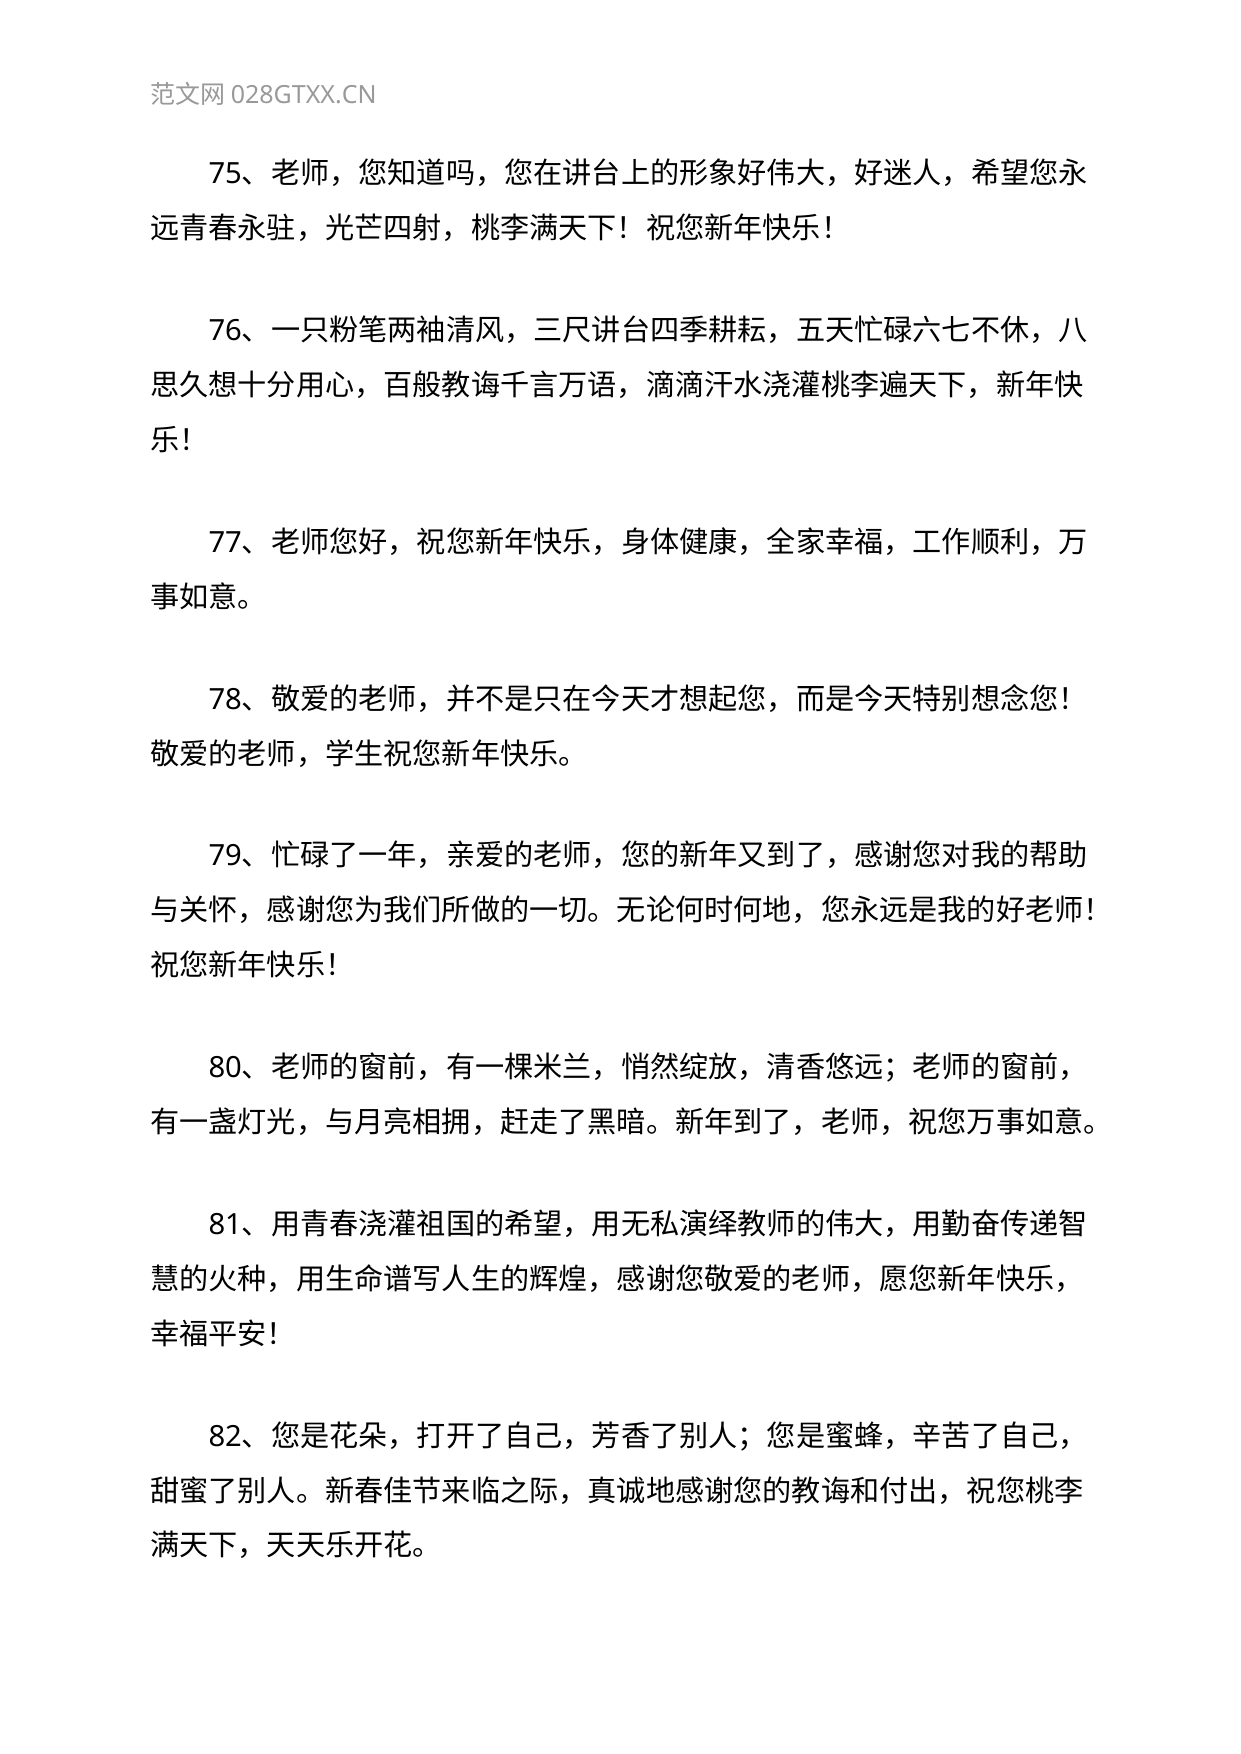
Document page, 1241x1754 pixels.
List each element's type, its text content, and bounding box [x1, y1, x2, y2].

text 82、您是花朵，打开了自己，芳香了别人；您是蜜蜂，辛苦了自己，甜蜜了别人。新春佳节来临之际，真诚地感谢您的教诲和付出，祝您桃李满天下，天天乐开花。 [150, 1412, 1090, 1564]
text 81、用青春浇灌祖国的希望，用无私演绎教师的伟大，用勤奋传递智慧的火种，用生命谱写人生的辉煌，感谢您敬爱的老师，愿您新年快乐，幸福平安！ [150, 1200, 1090, 1353]
text 75、老师，您知道吗，您在讲台上的形象好伟大，好迷人，希望您永远青春永驻，光芒四射，桃李满天下！祝您新年快乐！ [150, 150, 1090, 247]
text 78、敬爱的老师，并不是只在今天才想起您，而是今天特别想念您！敬爱的老师，学生祝您新年快乐。 [150, 675, 1090, 772]
text 80、老师的窗前，有一棵米兰，悄然绽放，清香悠远；老师的窗前，有一盏灯光，与月亮相拥，赶走了黑暗。新年到了，老师，祝您万事如意。 [150, 1044, 1090, 1141]
text 79、忙碌了一年，亲爱的老师，您的新年又到了，感谢您对我的帮助与关怀，感谢您为我们所做的一切。无论何时何地，您永远是我的好老师！祝您新年快乐！ [150, 832, 1090, 984]
text 76、一只粉笔两袖清风，三尺讲台四季耕耘，五天忙碌六七不休，八思久想十分用心，百般教诲千言万语，滴滴汗水浇灌桃李遍天下，新年快乐！ [150, 307, 1090, 459]
text 77、老师您好，祝您新年快乐，身体健康，全家幸福，工作顺利，万事如意。 [150, 518, 1090, 616]
